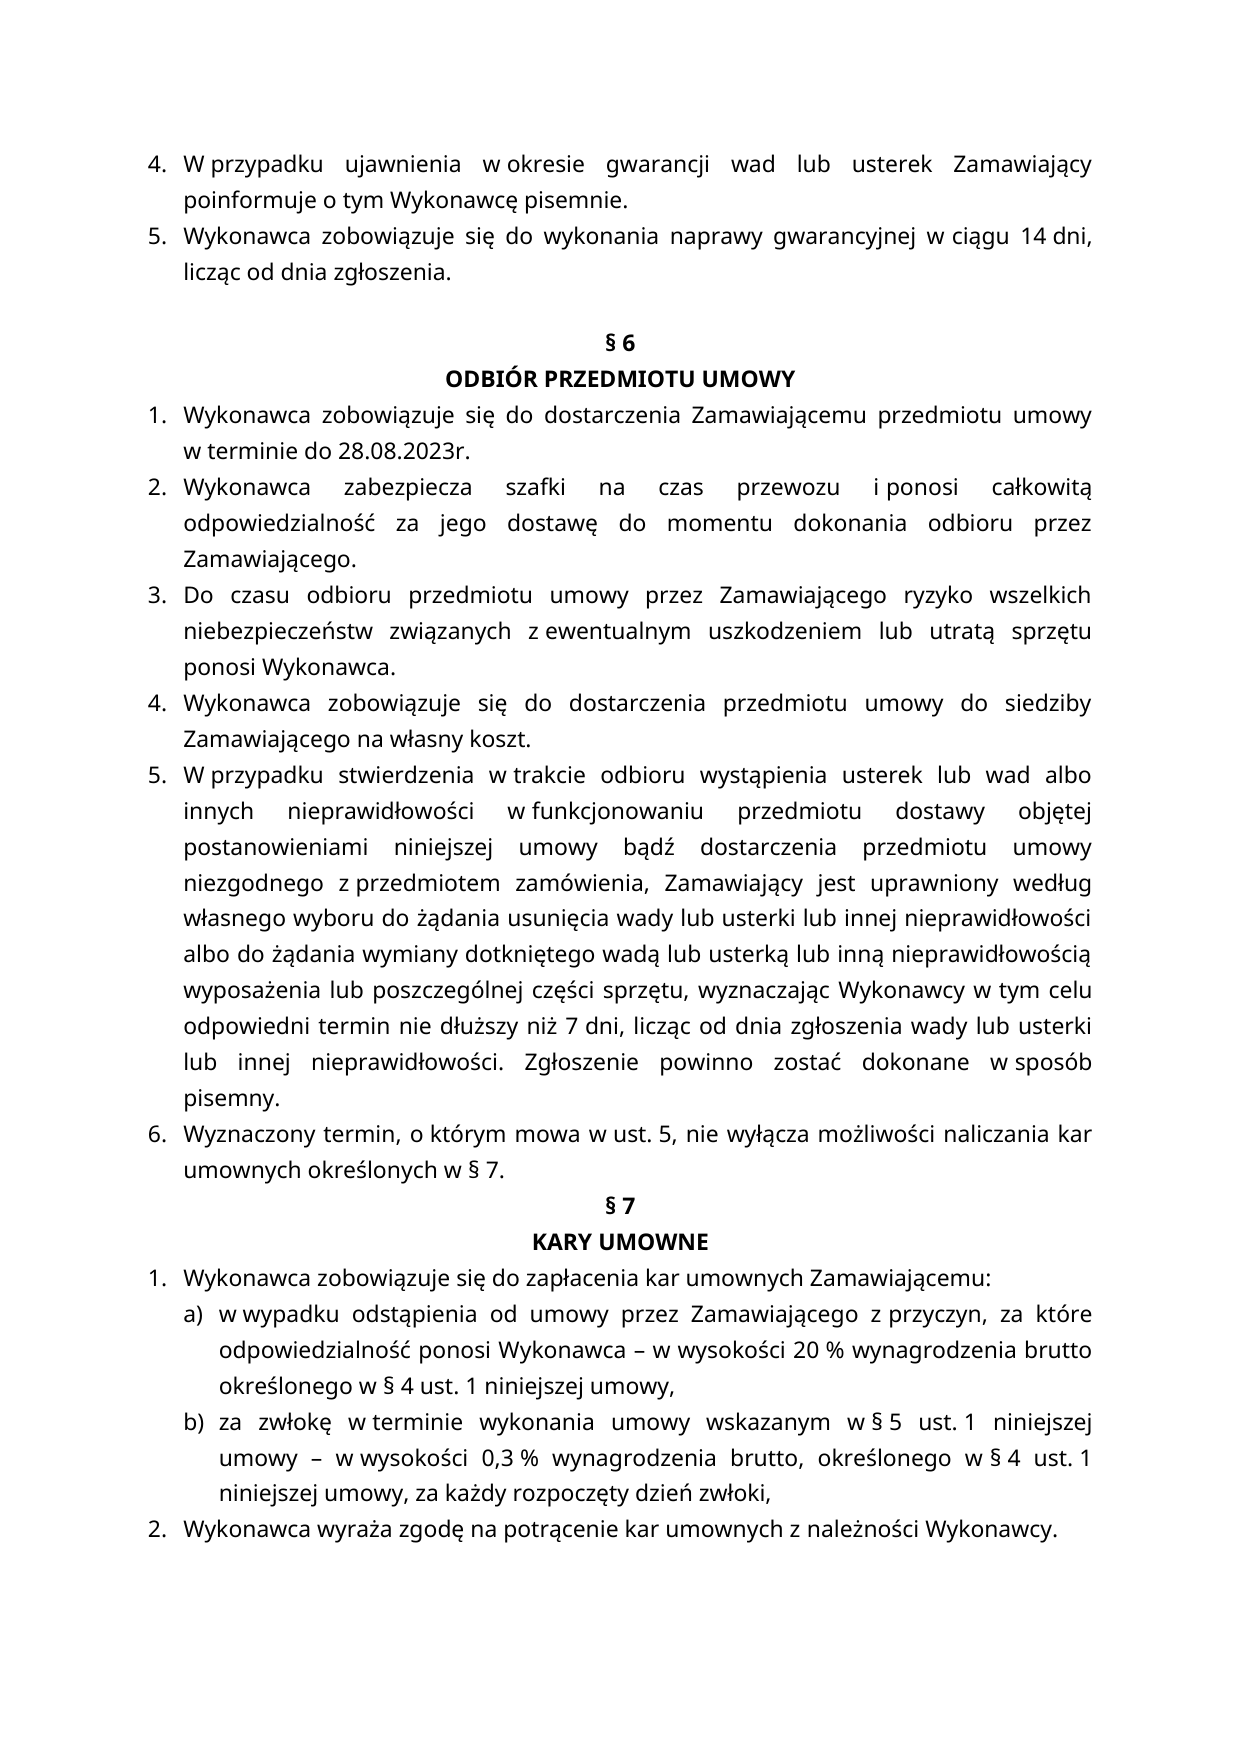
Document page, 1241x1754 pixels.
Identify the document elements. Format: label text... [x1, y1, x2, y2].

list Wykonawca zobowiązuje się do dostarczenia Zamawiającemu przedmiotu umowy w terminie do 28.08.2023r. [148, 399, 1092, 466]
list Wykonawca zobowiązuje się do zapłacenia kar umownych Zamawiającemu: [148, 1262, 1092, 1293]
list Do czasu odbioru przedmiotu umowy przez Zamawiającego ryzyko wszelkich niebezpieczeństw związanych z ewentualnym uszkodzeniem lub utratą sprzętu ponosi Wykonawca. [148, 579, 1092, 682]
list w wypadku odstąpienia od umowy przez Zamawiającego z przyczyn, za które odpowiedzialność ponosi Wykonawca – w wysokości 20 % wynagrodzenia brutto określonego w § 4 ust. 1 niniejszej umowy, [183, 1298, 1092, 1401]
text § 7 [148, 1190, 1092, 1221]
list Wykonawca zabezpiecza szafki na czas przewozu i ponosi całkowitą odpowiedzialność za jego dostawę do momentu dokonania odbioru przez Zamawiającego. [148, 471, 1092, 574]
list W przypadku ujawnienia w okresie gwarancji wad lub usterek Zamawiający poinformuje o tym Wykonawcę pisemnie. [148, 148, 1092, 215]
list Wyznaczony termin, o którym mowa w ust. 5, nie wyłącza możliwości naliczania kar umownych określonych w § 7. [148, 1118, 1092, 1185]
text ODBIÓR PRZEDMIOTU UMOWY [148, 363, 1092, 394]
text KARY UMOWNE [148, 1226, 1092, 1257]
list Wykonawca zobowiązuje się do wykonania naprawy gwarancyjnej w ciągu 14 dni, licząc od dnia zgłoszenia. [148, 219, 1092, 287]
text § 6 [148, 327, 1092, 359]
list Wykonawca zobowiązuje się do dostarczenia przedmiotu umowy do siedziby Zamawiającego na własny koszt. [148, 687, 1092, 754]
list za zwłokę w terminie wykonania umowy wskazanym w § 5 ust. 1 niniejszej umowy – w wysokości 0,3 % wynagrodzenia brutto, określonego w § 4 ust. 1 niniejszej umowy, za każdy rozpoczęty dzień zwłoki, [183, 1406, 1092, 1509]
list Wykonawca wyraża zgodę na potrącenie kar umownych z należności Wykonawcy. [148, 1513, 1092, 1544]
list W przypadku stwierdzenia w trakcie odbioru wystąpienia usterek lub wad albo innych nieprawidłowości w funkcjonowaniu przedmiotu dostawy objętej postanowieniami niniejszej umowy bądź dostarczenia przedmiotu umowy niezgodnego z przedmiotem zamówienia, Zamawiający jest uprawniony według własnego wyboru do żądania usunięcia wady lub usterki lub innej nieprawidłowości albo do żądania wymiany dotkniętego wadą lub usterką lub inną nieprawidłowością wyposażenia lub poszczególnej części sprzętu, wyznaczając Wykonawcy w tym celu odpowiedni termin nie dłuższy niż 7 dni, licząc od dnia zgłoszenia wady lub usterki lub innej nieprawidłowości. Zgłoszenie powinno zostać dokonane w sposób pisemny. [148, 759, 1092, 1113]
